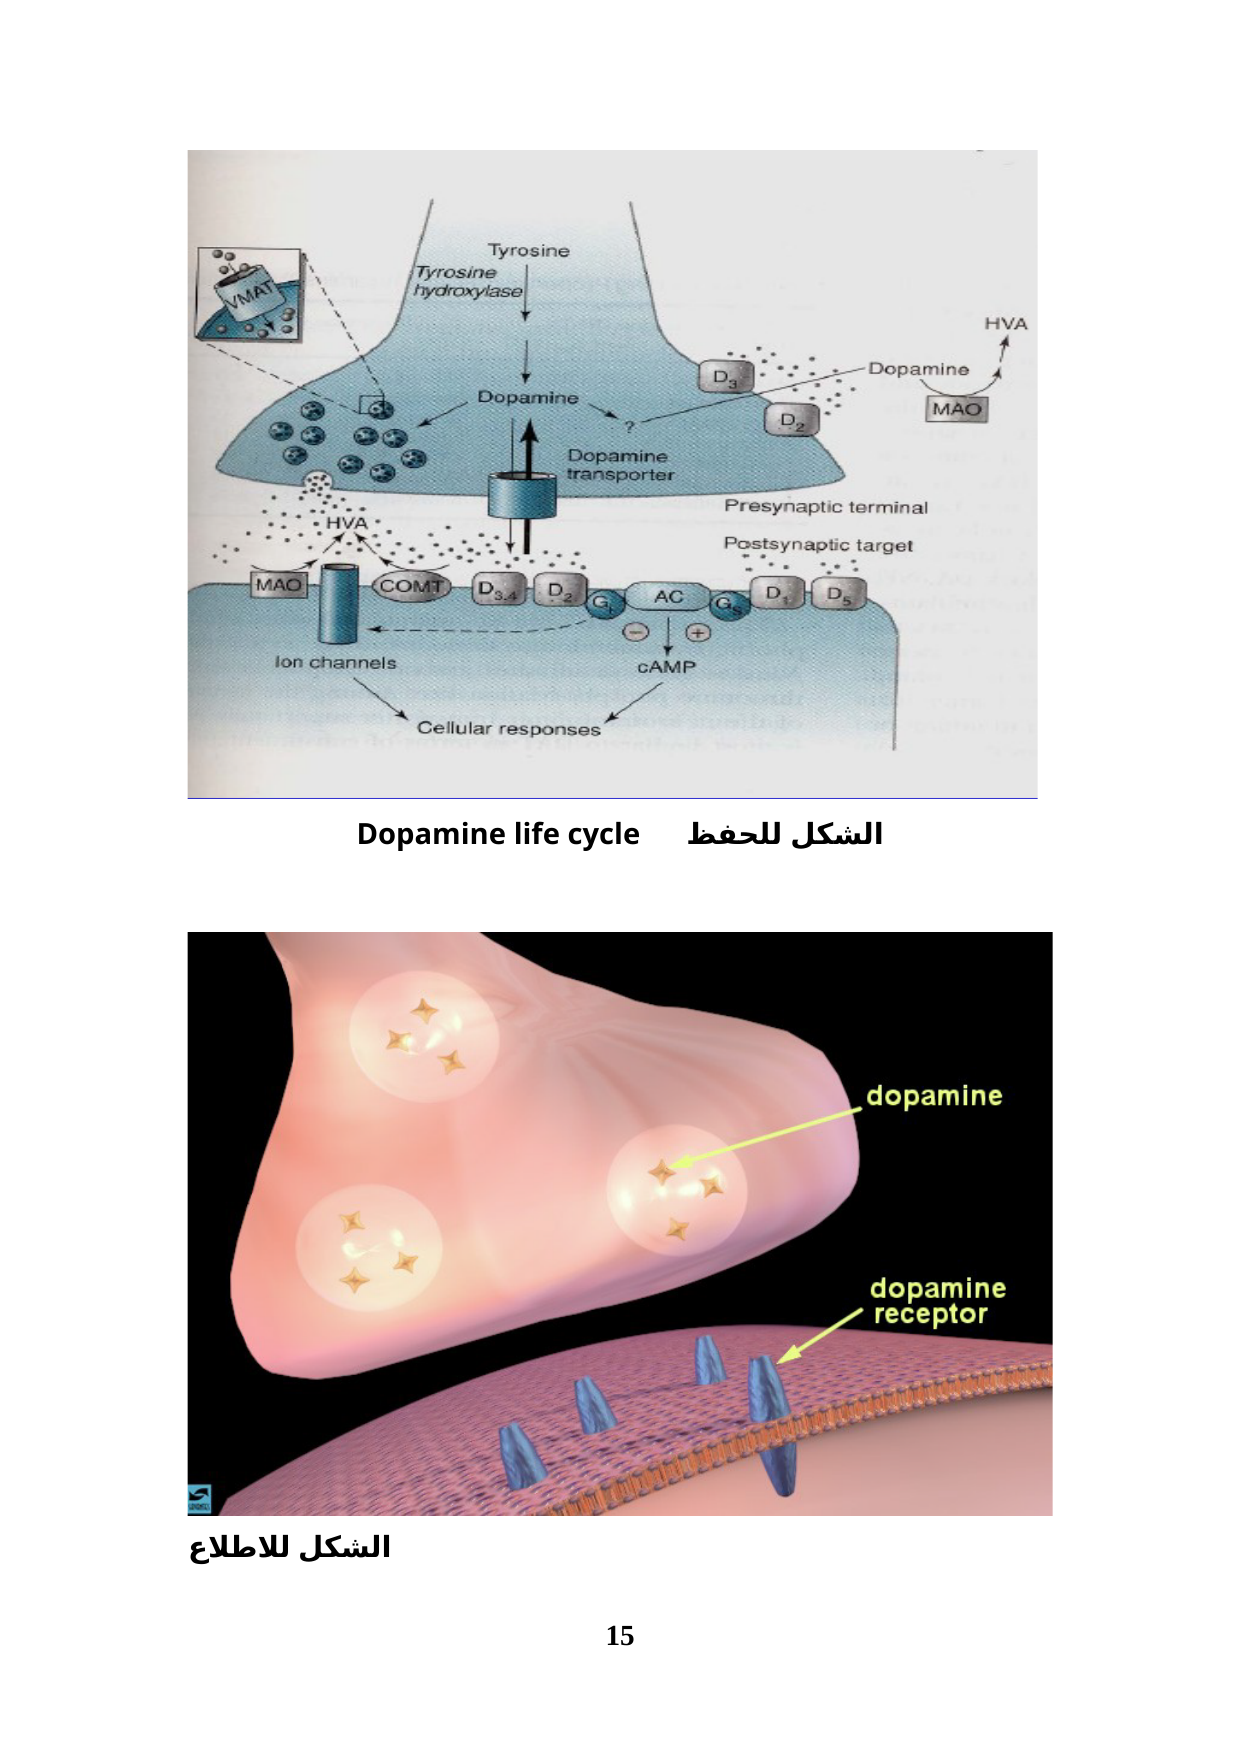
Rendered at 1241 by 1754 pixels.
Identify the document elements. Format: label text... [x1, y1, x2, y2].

text الشكل للاطلاع [187, 1530, 1053, 1564]
text Dopamine life cycle الشكل للحفظ [187, 813, 1053, 853]
